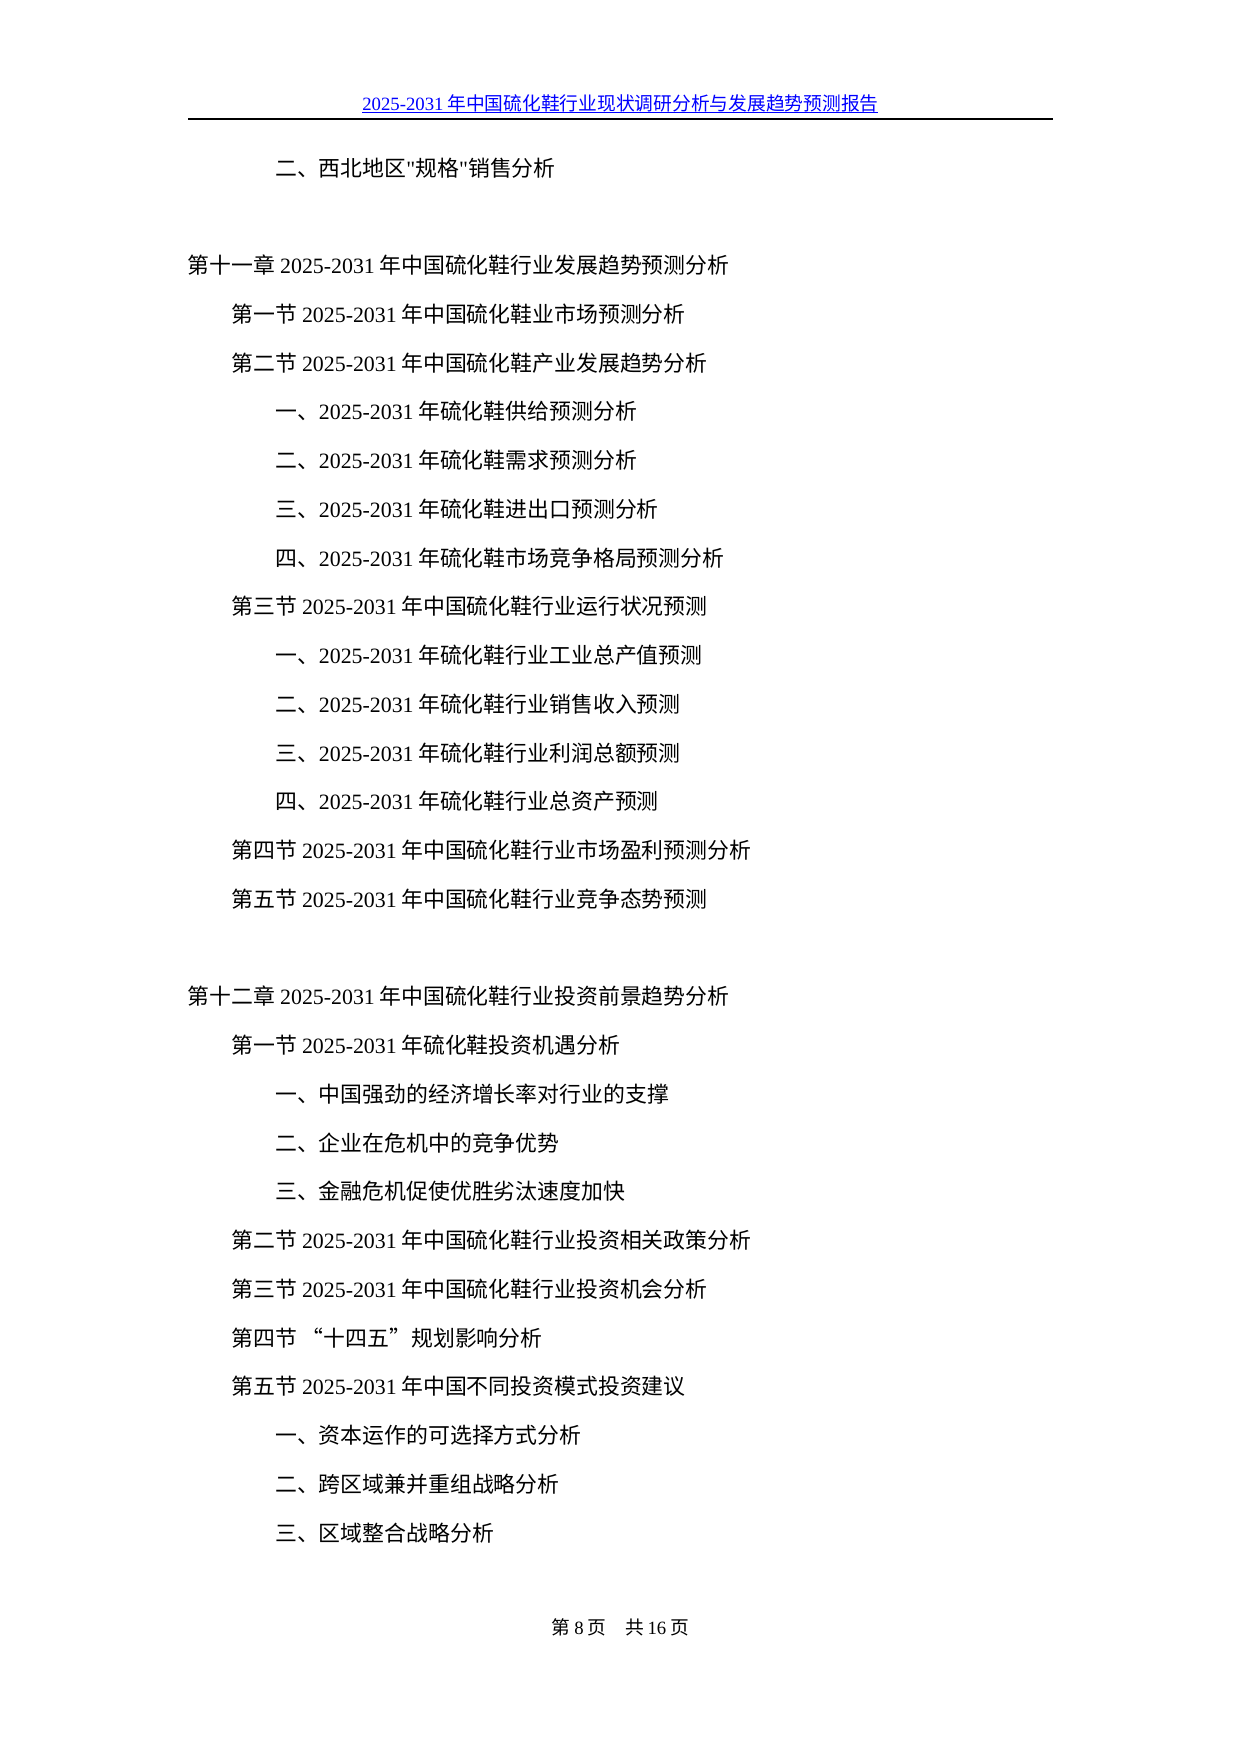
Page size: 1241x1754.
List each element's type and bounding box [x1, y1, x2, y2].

text [187, 150, 1053, 1548]
